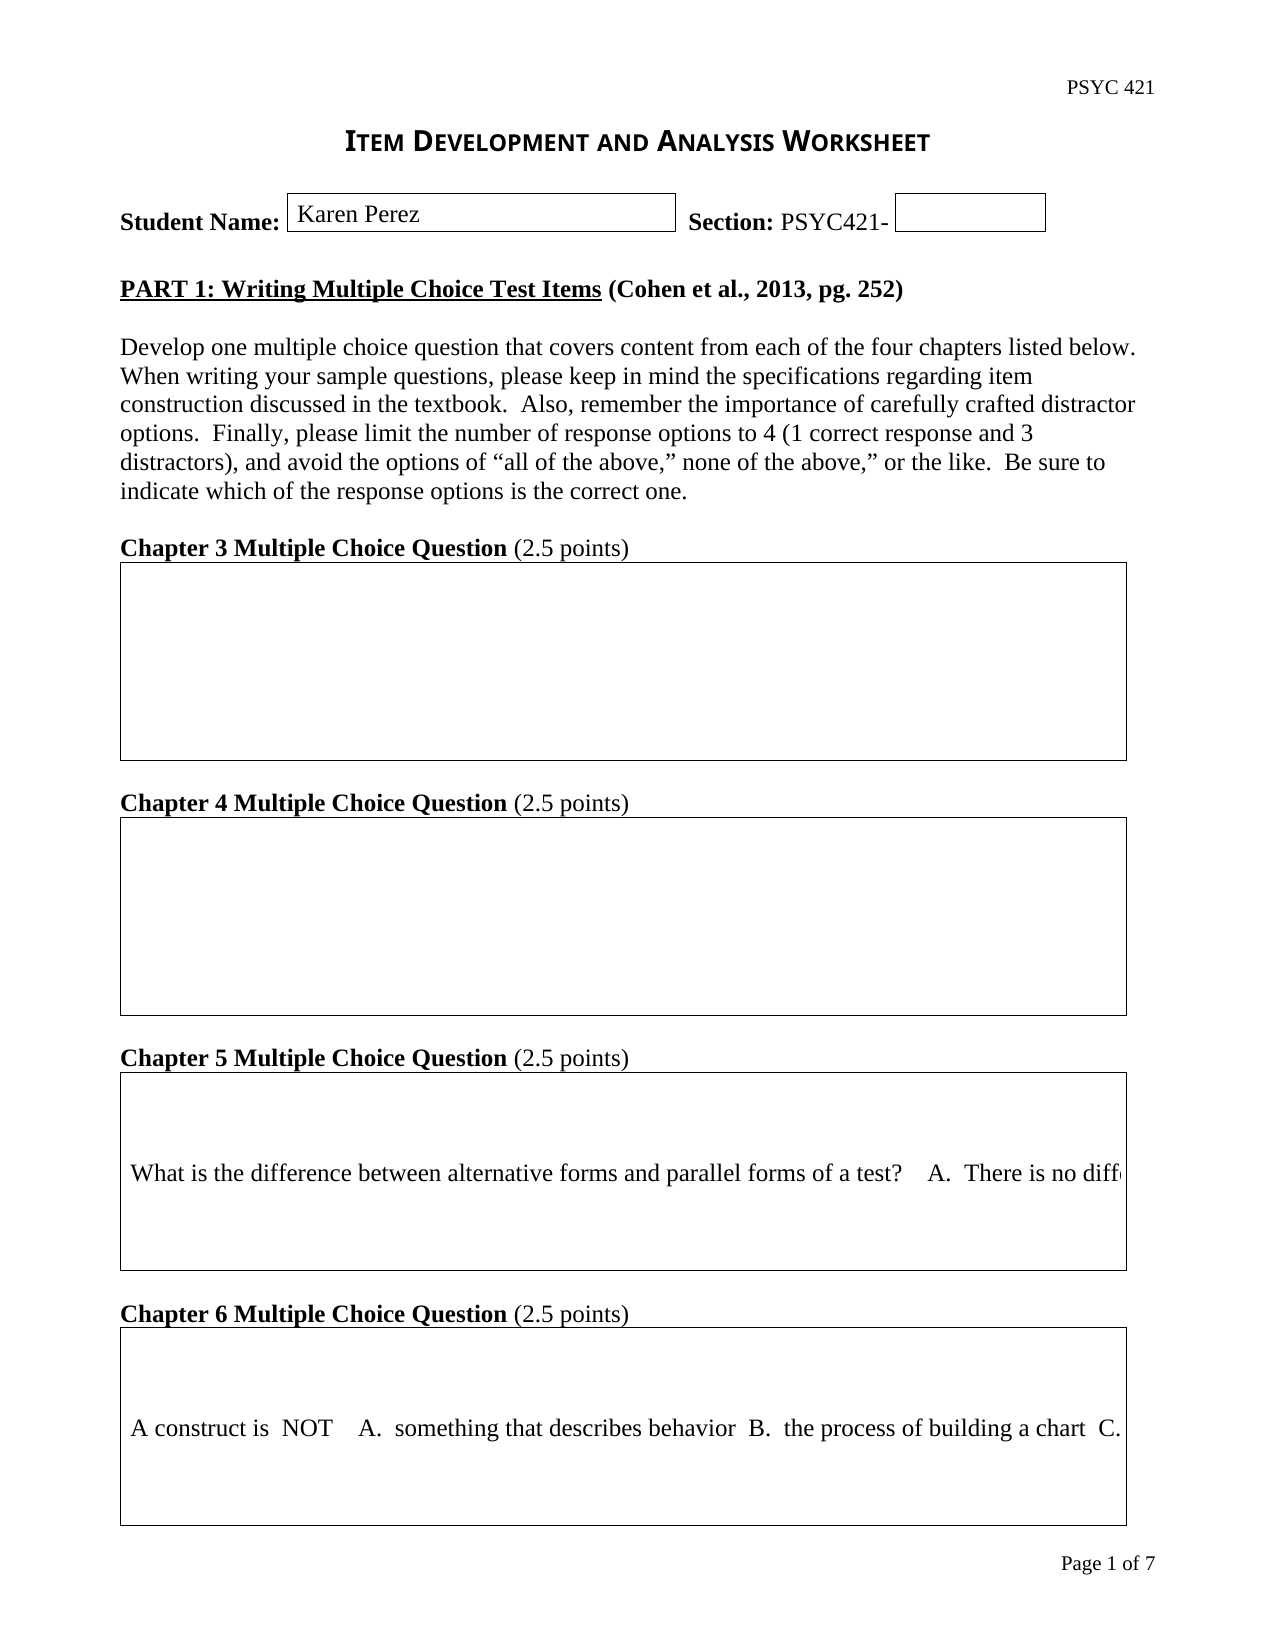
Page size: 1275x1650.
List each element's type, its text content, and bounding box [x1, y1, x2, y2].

text Item Development and Analysis Worksheet [120, 120, 1155, 160]
text Chapter 3 Multiple Choice Question (2.5 points) [120, 533, 1155, 562]
text PART 1: Writing Multiple Choice Test Items (Cohen et al., 2013, pg. 252) [120, 274, 1155, 303]
text Develop one multiple choice question that covers content from each of the four chapters listed below. When writing your sample questions, please keep in mind the specifications regarding item construction discussed in the textbook. Also, remember the importance of carefully crafted distractor options. Finally, please limit the number of response options to 4 (1 correct response and 3 distractors), and avoid the options of “all of the above,” none of the above,” or the like. Be sure to indicate which of the response options is the correct one. [120, 332, 1155, 504]
text Chapter 4 Multiple Choice Question (2.5 points) [120, 788, 1155, 817]
text Chapter 6 Multiple Choice Question (2.5 points) [120, 1299, 1155, 1327]
text Student Name: Section: PSYC421- [120, 193, 1155, 236]
text Chapter 5 Multiple Choice Question (2.5 points) [120, 1043, 1155, 1072]
